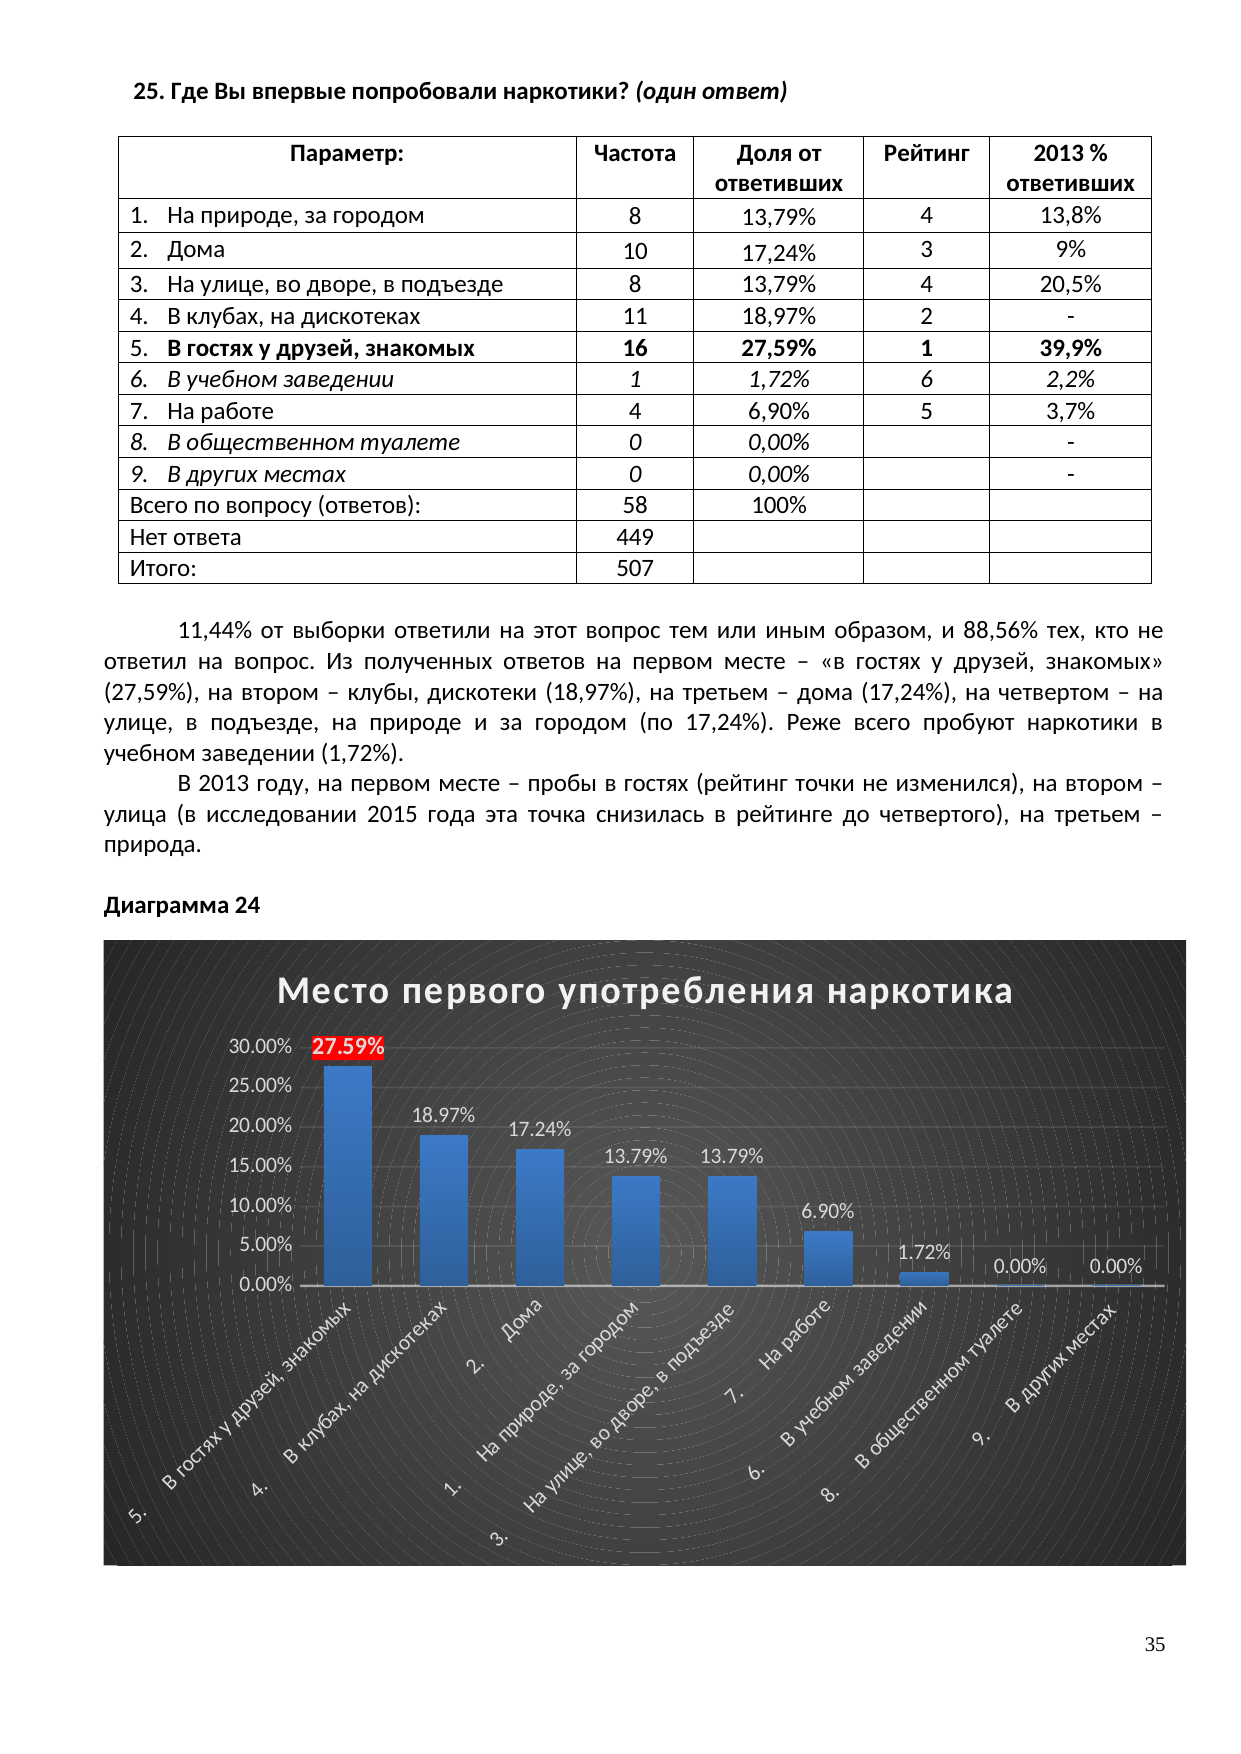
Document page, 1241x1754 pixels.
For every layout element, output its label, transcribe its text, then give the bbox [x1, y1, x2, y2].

table_cell Всего по вопросу (ответов): [119, 490, 576, 520]
table_cell Итого: [119, 553, 576, 583]
table_cell 27,59% [694, 332, 863, 362]
table_cell Нет ответа [119, 521, 576, 552]
table_cell 507 [577, 553, 693, 583]
table_cell 0 [577, 458, 693, 488]
table_cell [864, 553, 989, 583]
table_cell [990, 490, 1151, 520]
table_cell [694, 553, 863, 583]
table_cell - [990, 458, 1151, 488]
table_cell На работе [119, 395, 576, 425]
table_header Рейтинг [864, 137, 989, 198]
table_cell - [990, 426, 1151, 457]
table_cell [864, 426, 989, 457]
table_cell 1 [864, 332, 989, 362]
table_cell 5 [864, 395, 989, 425]
table_cell 13,8% [990, 199, 1151, 232]
table_cell В гостях у друзей, знакомых [119, 332, 576, 362]
table_header Частота [577, 137, 693, 198]
table_cell 3,7% [990, 395, 1151, 425]
table_cell 13,79% [694, 199, 863, 232]
table_cell В общественном туалете [119, 426, 576, 457]
table_cell 6,90% [694, 395, 863, 425]
table_cell 0,00% [694, 426, 863, 457]
table_cell 17,24% [694, 233, 863, 267]
table_cell 4 [864, 199, 989, 232]
table_cell 449 [577, 521, 693, 552]
table_cell 13,79% [694, 269, 863, 299]
table_cell [864, 458, 989, 488]
table_header Доля от ответивших [694, 137, 863, 198]
table_cell [990, 553, 1151, 583]
table_header Параметр: [119, 137, 576, 198]
text Диаграмма 24 [103, 889, 1165, 920]
table_cell 20,5% [990, 269, 1151, 299]
table_cell 4 [864, 269, 989, 299]
table_cell 1 [577, 363, 693, 394]
table_cell 9% [990, 233, 1151, 267]
table_cell 0 [577, 426, 693, 457]
text В 2013 году, на первом месте – пробы в гостях (рейтинг точки не изменился), на втором – улица (в исследовании 2015 года эта точка снизилась в рейтинге до четвертого), на третьем – природа. [103, 767, 1165, 859]
table_cell 100% [694, 490, 863, 520]
table_header 2013 % ответивших [990, 137, 1151, 198]
table_cell 18,97% [694, 300, 863, 331]
list Где Вы впервые попробовали наркотики? (один ответ) [133, 75, 1165, 106]
table_cell На улице, во дворе, в подъезде [119, 269, 576, 299]
table_cell 16 [577, 332, 693, 362]
table_cell 58 [577, 490, 693, 520]
table_cell В учебном заведении [119, 363, 576, 394]
table_cell 11 [577, 300, 693, 331]
table_cell 39,9% [990, 332, 1151, 362]
table_cell - [990, 300, 1151, 331]
table_cell 8 [577, 269, 693, 299]
table_cell 3 [864, 233, 989, 267]
table_cell 2 [864, 300, 989, 331]
table_cell Дома [119, 233, 576, 267]
table_cell 4 [577, 395, 693, 425]
table_cell 2,2% [990, 363, 1151, 394]
table_cell [990, 521, 1151, 552]
table_cell 8 [577, 199, 693, 232]
table_cell [864, 490, 989, 520]
table_cell В других местах [119, 458, 576, 488]
table_cell 10 [577, 233, 693, 267]
text 11,44% от выборки ответили на этот вопрос тем или иным образом, и 88,56% тех, кто не ответил на вопрос. Из полученных ответов на первом месте – «в гостях у друзей, знакомых» (27,59%), на втором – клубы, дискотеки (18,97%), на третьем – дома (17,24%), на четвертом – на улице, в подъезде, на природе и за городом (по 17,24%). Реже всего пробуют наркотики в учебном заведении (1,72%). [103, 615, 1165, 767]
table_cell [694, 521, 863, 552]
table_cell 1,72% [694, 363, 863, 394]
table_cell В клубах, на дискотеках [119, 300, 576, 331]
table_cell [864, 521, 989, 552]
table_cell На природе, за городом [119, 199, 576, 232]
table_cell 6 [864, 363, 989, 394]
table_cell 0,00% [694, 458, 863, 488]
